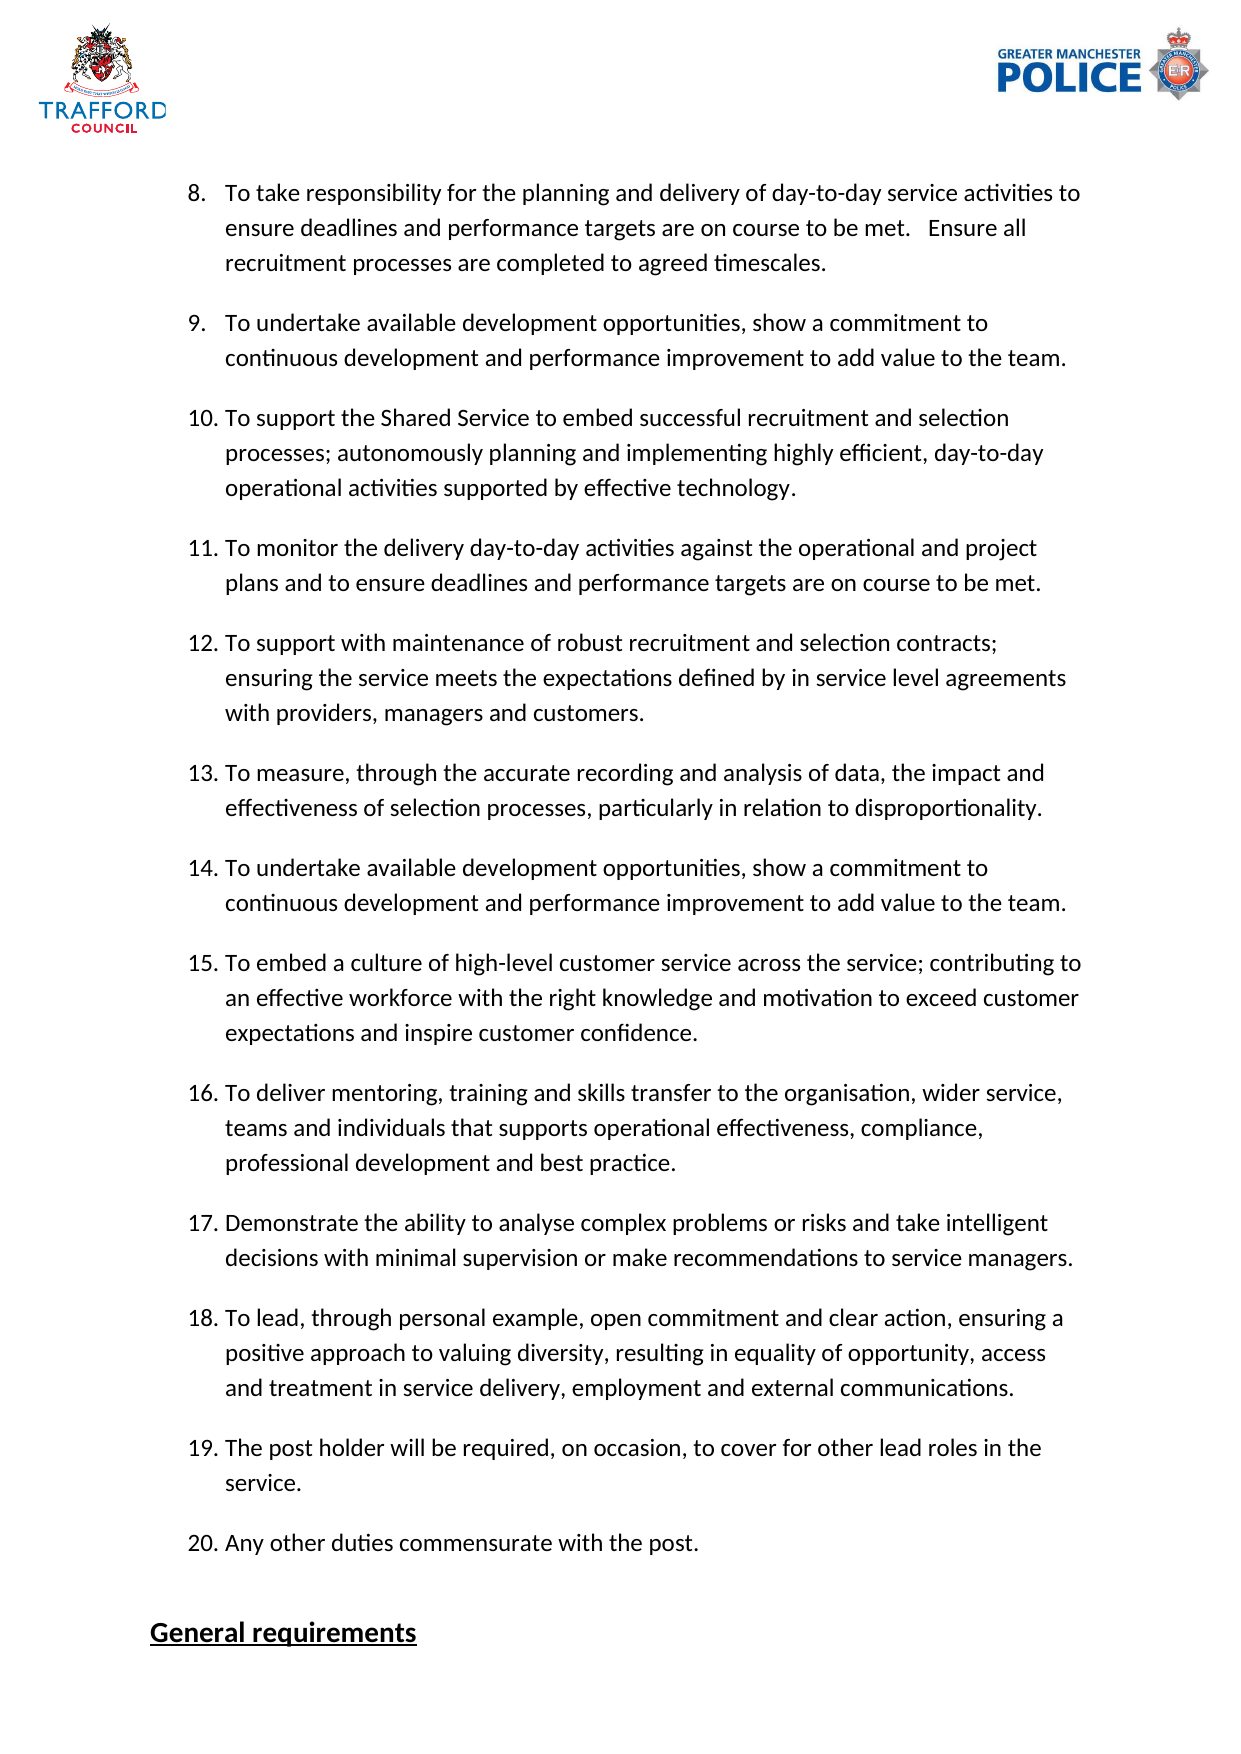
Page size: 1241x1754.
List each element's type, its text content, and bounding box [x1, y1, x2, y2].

list To support with maintenance of robust recruitment and selection contracts; ensuring the service meets the expectations defined by in service level agreements with providers, managers and customers. [187, 627, 1090, 728]
list To embed a culture of high-level customer service across the service; contributing to an effective workforce with the right knowledge and motivation to exceed customer expectations and inspire customer confidence. [187, 947, 1090, 1048]
list To monitor the delivery day-to-day activities against the operational and project plans and to ensure deadlines and performance targets are on course to be met. [187, 532, 1090, 598]
list To lead, through personal example, open commitment and clear action, ensuring a positive approach to valuing diversity, resulting in equality of opportunity, access and treatment in service delivery, employment and external communications. [187, 1302, 1090, 1403]
list Demonstrate the ability to analyse complex problems or risks and take intelligent decisions with minimal supervision or make recommendations to service managers. [187, 1207, 1090, 1273]
list The post holder will be required, on occasion, to cover for other lead roles in the service. [187, 1432, 1090, 1498]
list To support the Shared Service to embed successful recruitment and selection processes; autonomously planning and implementing highly efficient, day-to-day operational activities supported by effective technology. [187, 402, 1090, 503]
list To measure, through the accurate recording and analysis of data, the impact and effectiveness of selection processes, particularly in relation to disproportionality. [187, 757, 1090, 823]
list To take responsibility for the planning and delivery of day-to-day service activities to ensure deadlines and performance targets are on course to be met. Ensure all recruitment processes are completed to agreed timescales. [187, 177, 1090, 278]
list To deliver mentoring, training and skills transfer to the organisation, wider service, teams and individuals that supports operational effectiveness, compliance, professional development and best practice. [187, 1077, 1090, 1178]
text General requirements [150, 1614, 1090, 1649]
list To undertake available development opportunities, show a commitment to continuous development and performance improvement to add value to the team. [187, 852, 1090, 918]
list To undertake available development opportunities, show a commitment to continuous development and performance improvement to add value to the team. [187, 307, 1090, 373]
picture [987, 4, 1210, 133]
list Any other duties commensurate with the post. [187, 1527, 1090, 1558]
